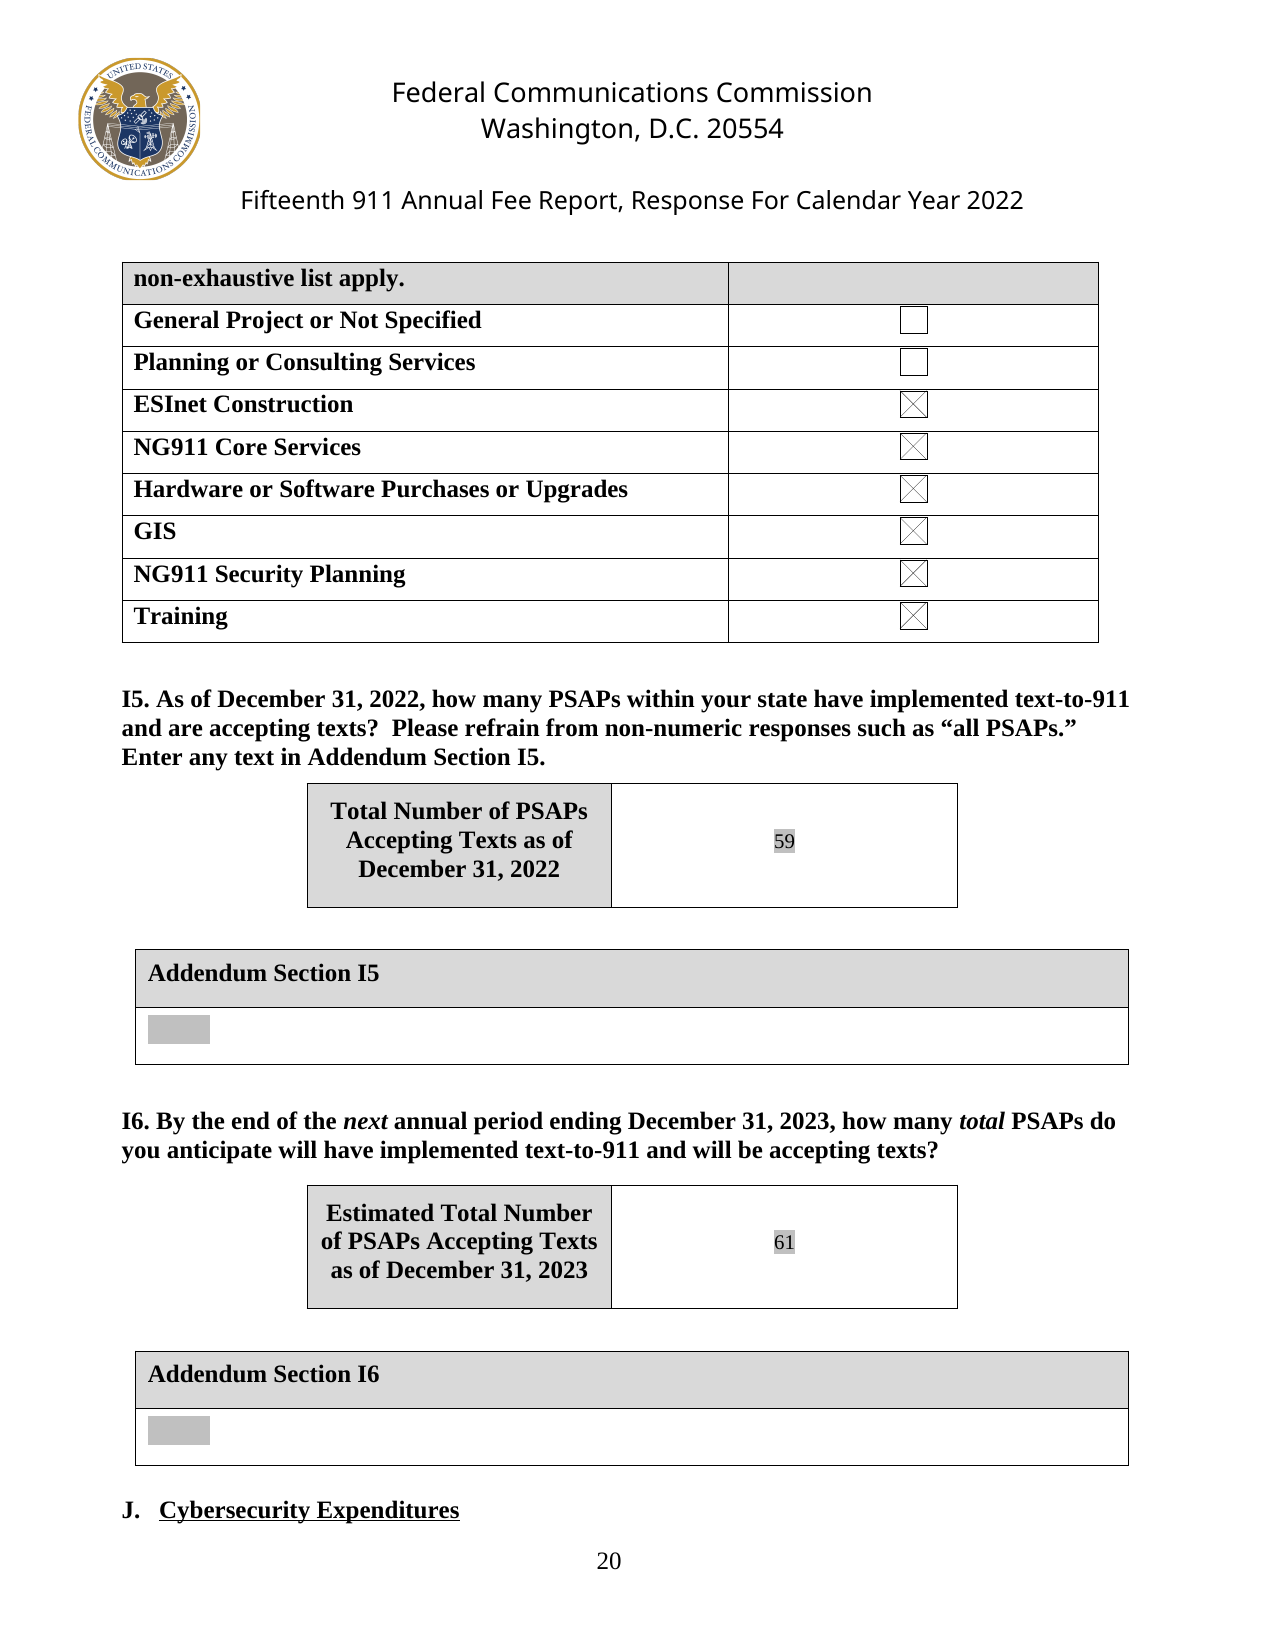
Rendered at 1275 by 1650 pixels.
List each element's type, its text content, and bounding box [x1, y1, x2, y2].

table_header Total Number of PSAPs Accepting Texts as of December 31, 2022 [308, 784, 611, 907]
table_cell Training [123, 601, 728, 642]
picture [78, 57, 200, 180]
table_cell [729, 559, 1098, 600]
table_header 61 [612, 1186, 957, 1308]
table_cell NG911 Security Planning [123, 559, 728, 600]
table_cell [136, 1008, 1128, 1064]
table_header Addendum Section I6 [136, 1352, 1128, 1408]
table_cell Hardware or Software Purchases or Upgrades [123, 474, 728, 515]
table_cell ESInet Construction [123, 390, 728, 431]
table_cell Planning or Consulting Services [123, 347, 728, 388]
table_header I4a. Based on your response to I4, please indicate which categories of NG911 expenditures from this non-exhaustive list apply. [123, 263, 728, 304]
text I6. By the end of the next annual period ending December 31, 2023, how many total PSAPs do you anticipate will have implemented text-to-911 and will be accepting texts? [121, 1106, 1143, 1164]
list Cybersecurity Expenditures [121, 1495, 1143, 1524]
table_cell [729, 390, 1098, 431]
table_cell NG911 Core Services [123, 432, 728, 473]
table_cell [729, 432, 1098, 473]
table_cell [729, 516, 1098, 558]
table_cell [729, 305, 1098, 346]
table_cell [136, 1409, 1128, 1465]
table_cell General Project or Not Specified [123, 305, 728, 346]
table_header Estimated Total Number of PSAPs Accepting Texts as of December 31, 2023 [308, 1186, 611, 1308]
text I5. As of December 31, 2022, how many PSAPs within your state have implemented text-to-911 and are accepting texts? Please refrain from non-numeric responses such as “all PSAPs.” Enter any text in Addendum Section I5. [121, 684, 1143, 771]
table_header Check all that apply. [729, 263, 1098, 304]
table_cell [729, 347, 1098, 388]
table_header Addendum Section I5 [136, 950, 1128, 1007]
table_header 59 [612, 784, 957, 907]
table_cell GIS [123, 516, 728, 558]
table_cell [729, 474, 1098, 515]
table_cell [729, 601, 1098, 642]
